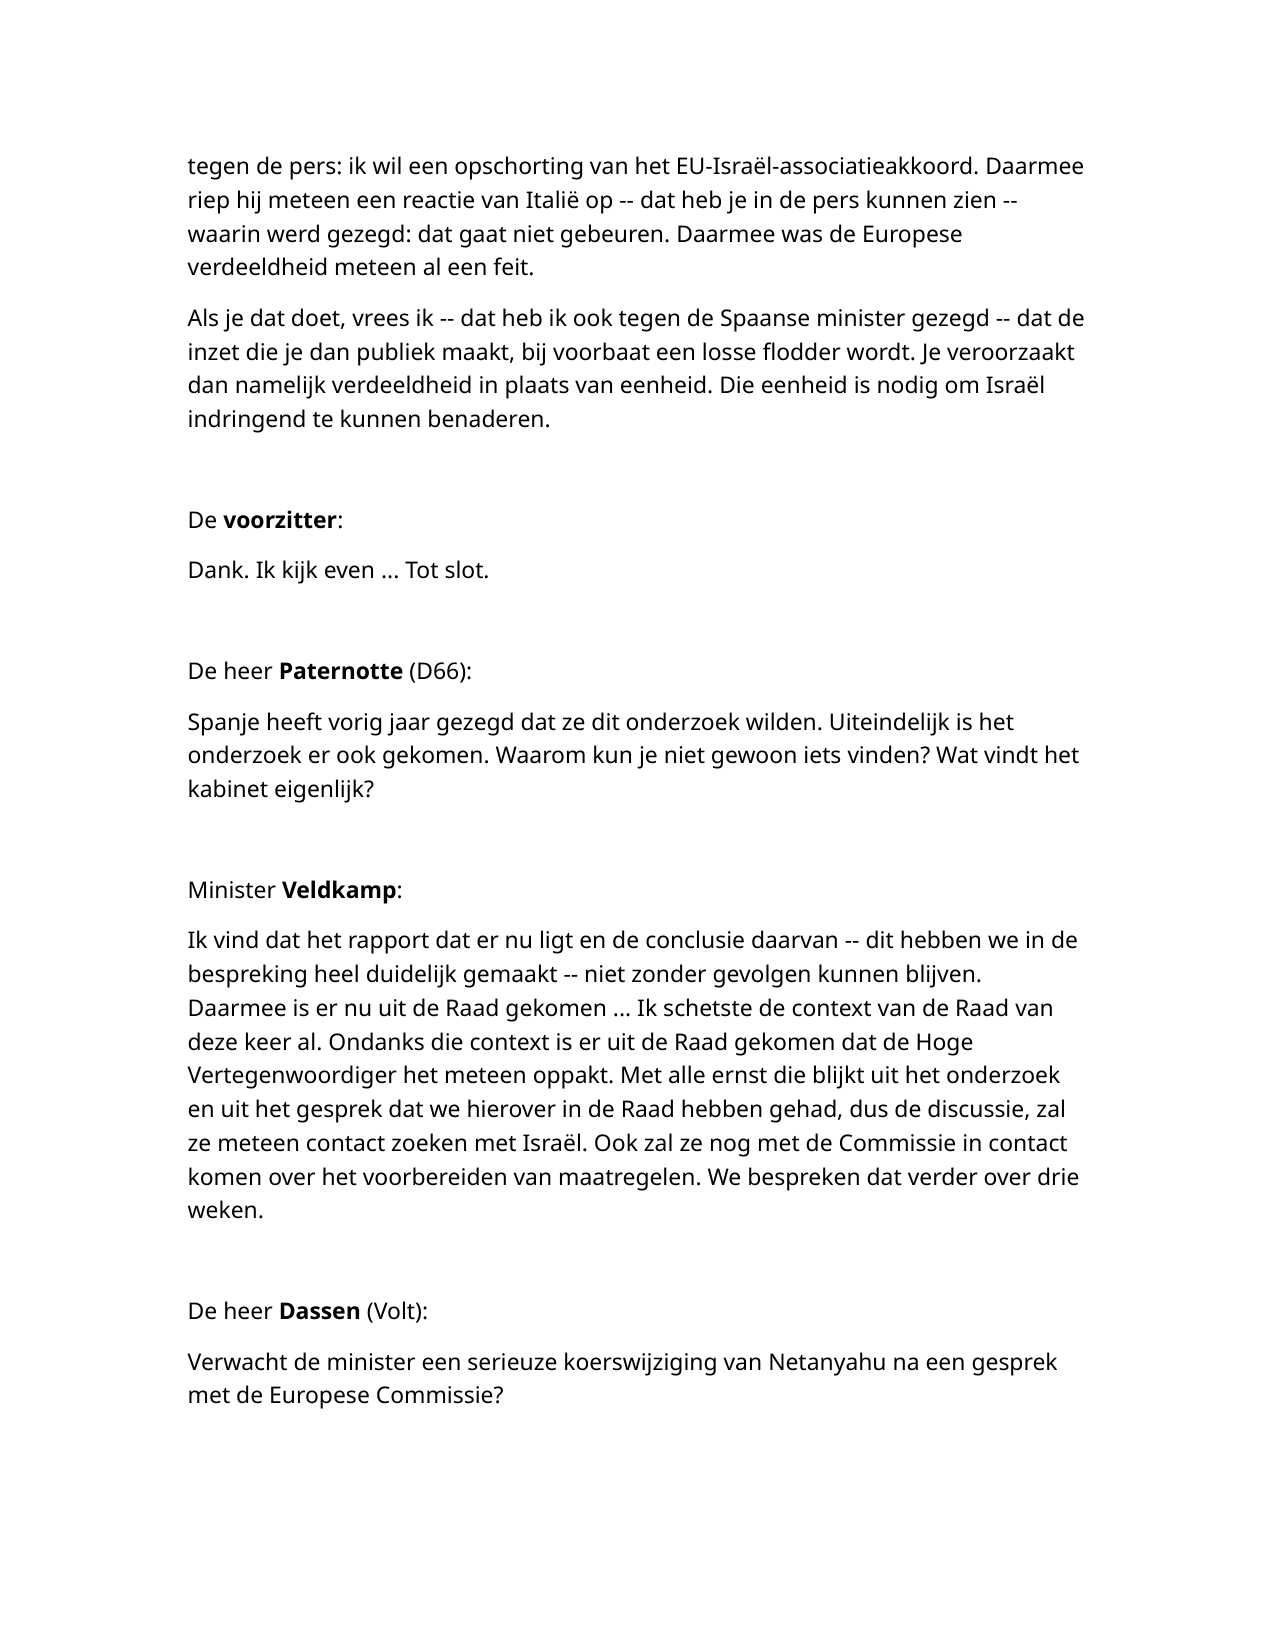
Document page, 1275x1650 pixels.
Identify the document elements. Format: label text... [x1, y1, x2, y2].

text De heer Paternotte (D66): [187, 655, 1087, 686]
text Dank. Ik kijk even ... Tot slot. [187, 554, 1087, 585]
text Minister Veldkamp: [187, 874, 1087, 905]
text Verwacht de minister een serieuze koerswijziging van Netanyahu na een gesprek met de Europese Commissie? [187, 1345, 1087, 1410]
text Spanje heeft vorig jaar gezegd dat ze dit onderzoek wilden. Uiteindelijk is het onderzoek er ook gekomen. Waarom kun je niet gewoon iets vinden? Wat vindt het kabinet eigenlijk? [187, 705, 1087, 804]
text De heer Dassen (Volt): [187, 1295, 1087, 1326]
text Als je dat doet, vrees ik -- dat heb ik ook tegen de Spaanse minister gezegd -- dat de inzet die je dan publiek maakt, bij voorbaat een losse flodder wordt. Je veroorzaakt dan namelijk verdeeldheid in plaats van eenheid. Die eenheid is nodig om Israël indringend te kunnen benaderen. [187, 302, 1087, 434]
text Ik vind dat het rapport dat er nu ligt en de conclusie daarvan -- dit hebben we in de bespreking heel duidelijk gemaakt -- niet zonder gevolgen kunnen blijven. Daarmee is er nu uit de Raad gekomen ... Ik schetste de context van de Raad van deze keer al. Ondanks die context is er uit de Raad gekomen dat de Hoge Vertegenwoordiger het meteen oppakt. Met alle ernst die blijkt uit het onderzoek en uit het gesprek dat we hierover in de Raad hebben gehad, dus de discussie, zal ze meteen contact zoeken met Israël. Ook zal ze nog met de Commissie in contact komen over het voorbereiden van maatregelen. We bespreken dat verder over drie weken. [187, 924, 1087, 1225]
text De voorzitter: [187, 504, 1087, 535]
